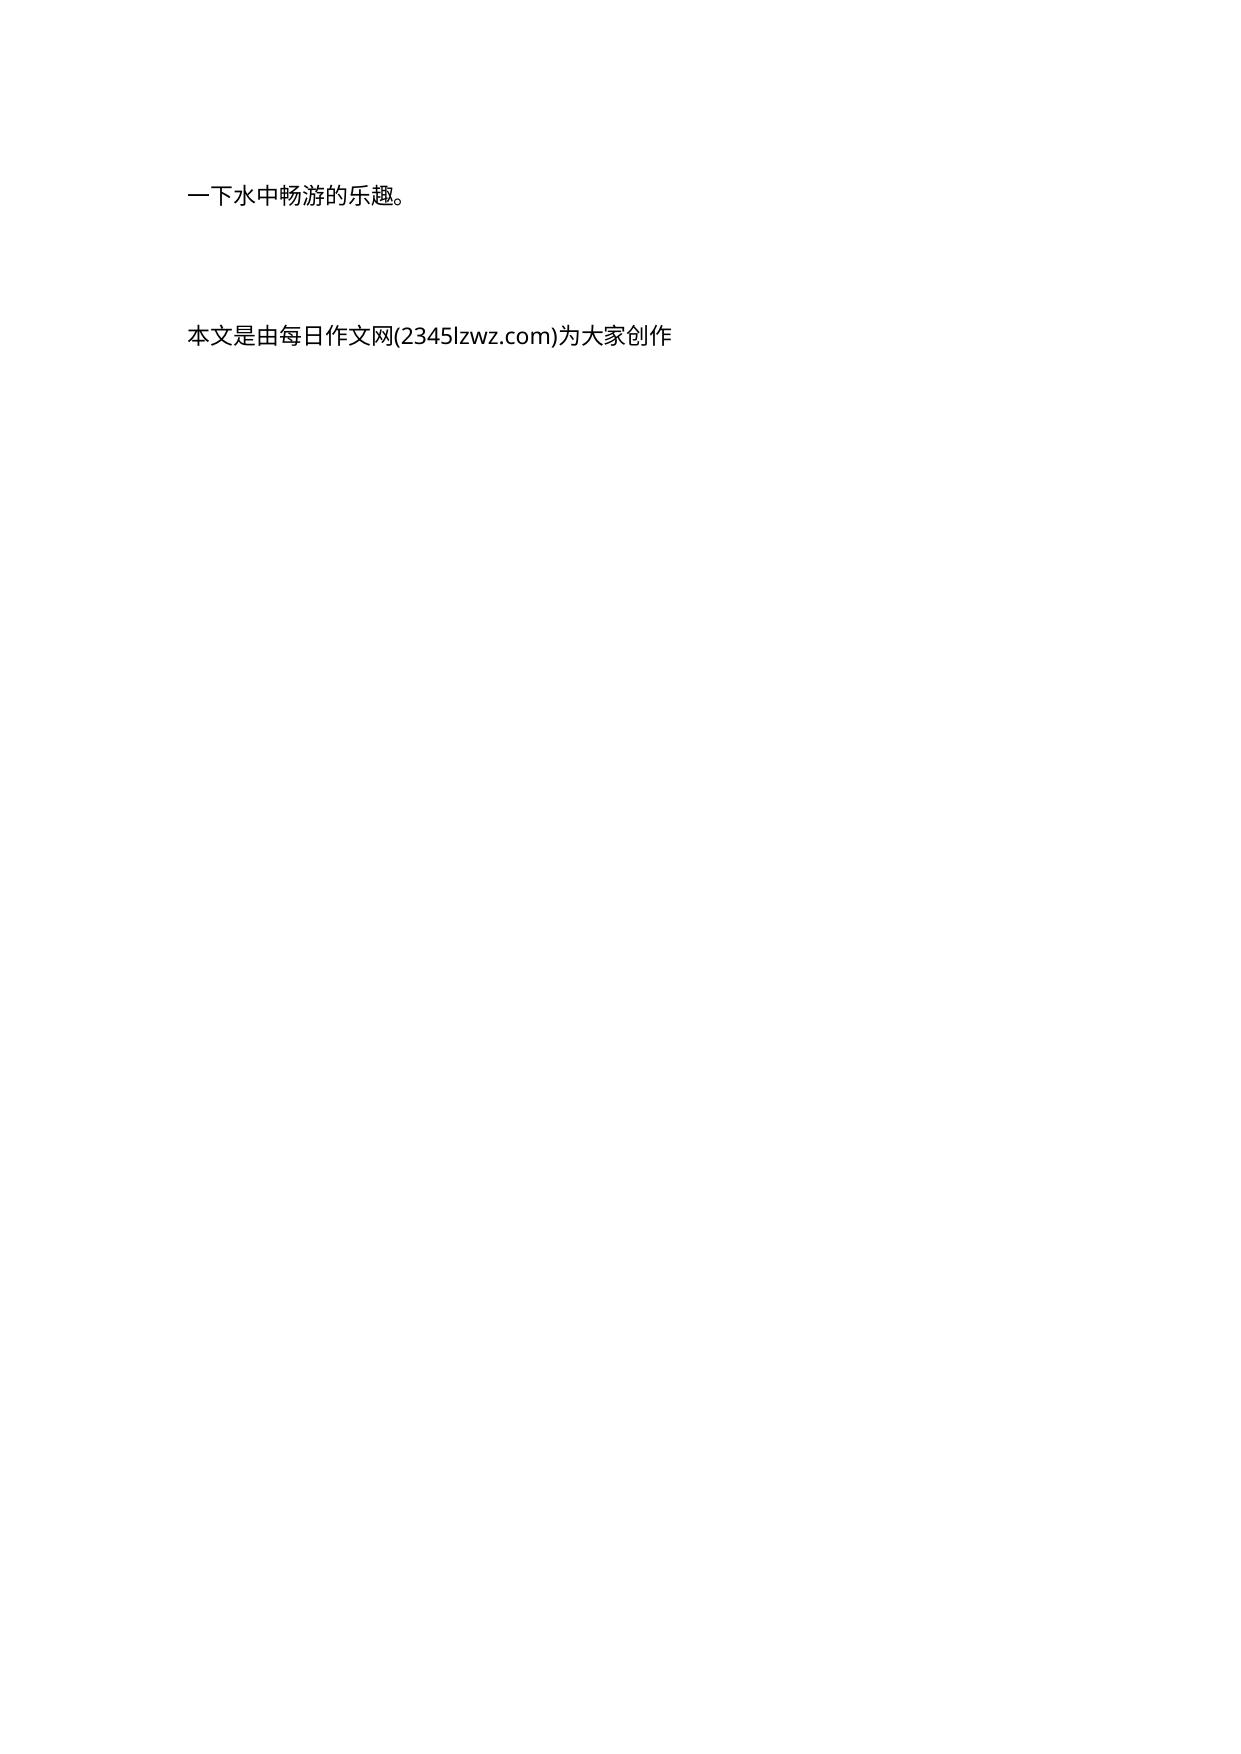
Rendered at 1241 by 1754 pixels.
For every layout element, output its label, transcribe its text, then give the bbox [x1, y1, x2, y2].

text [187, 162, 1053, 227]
text 本文是由每日作文网(2345lzwz.com)为大家创作 [187, 302, 1053, 367]
